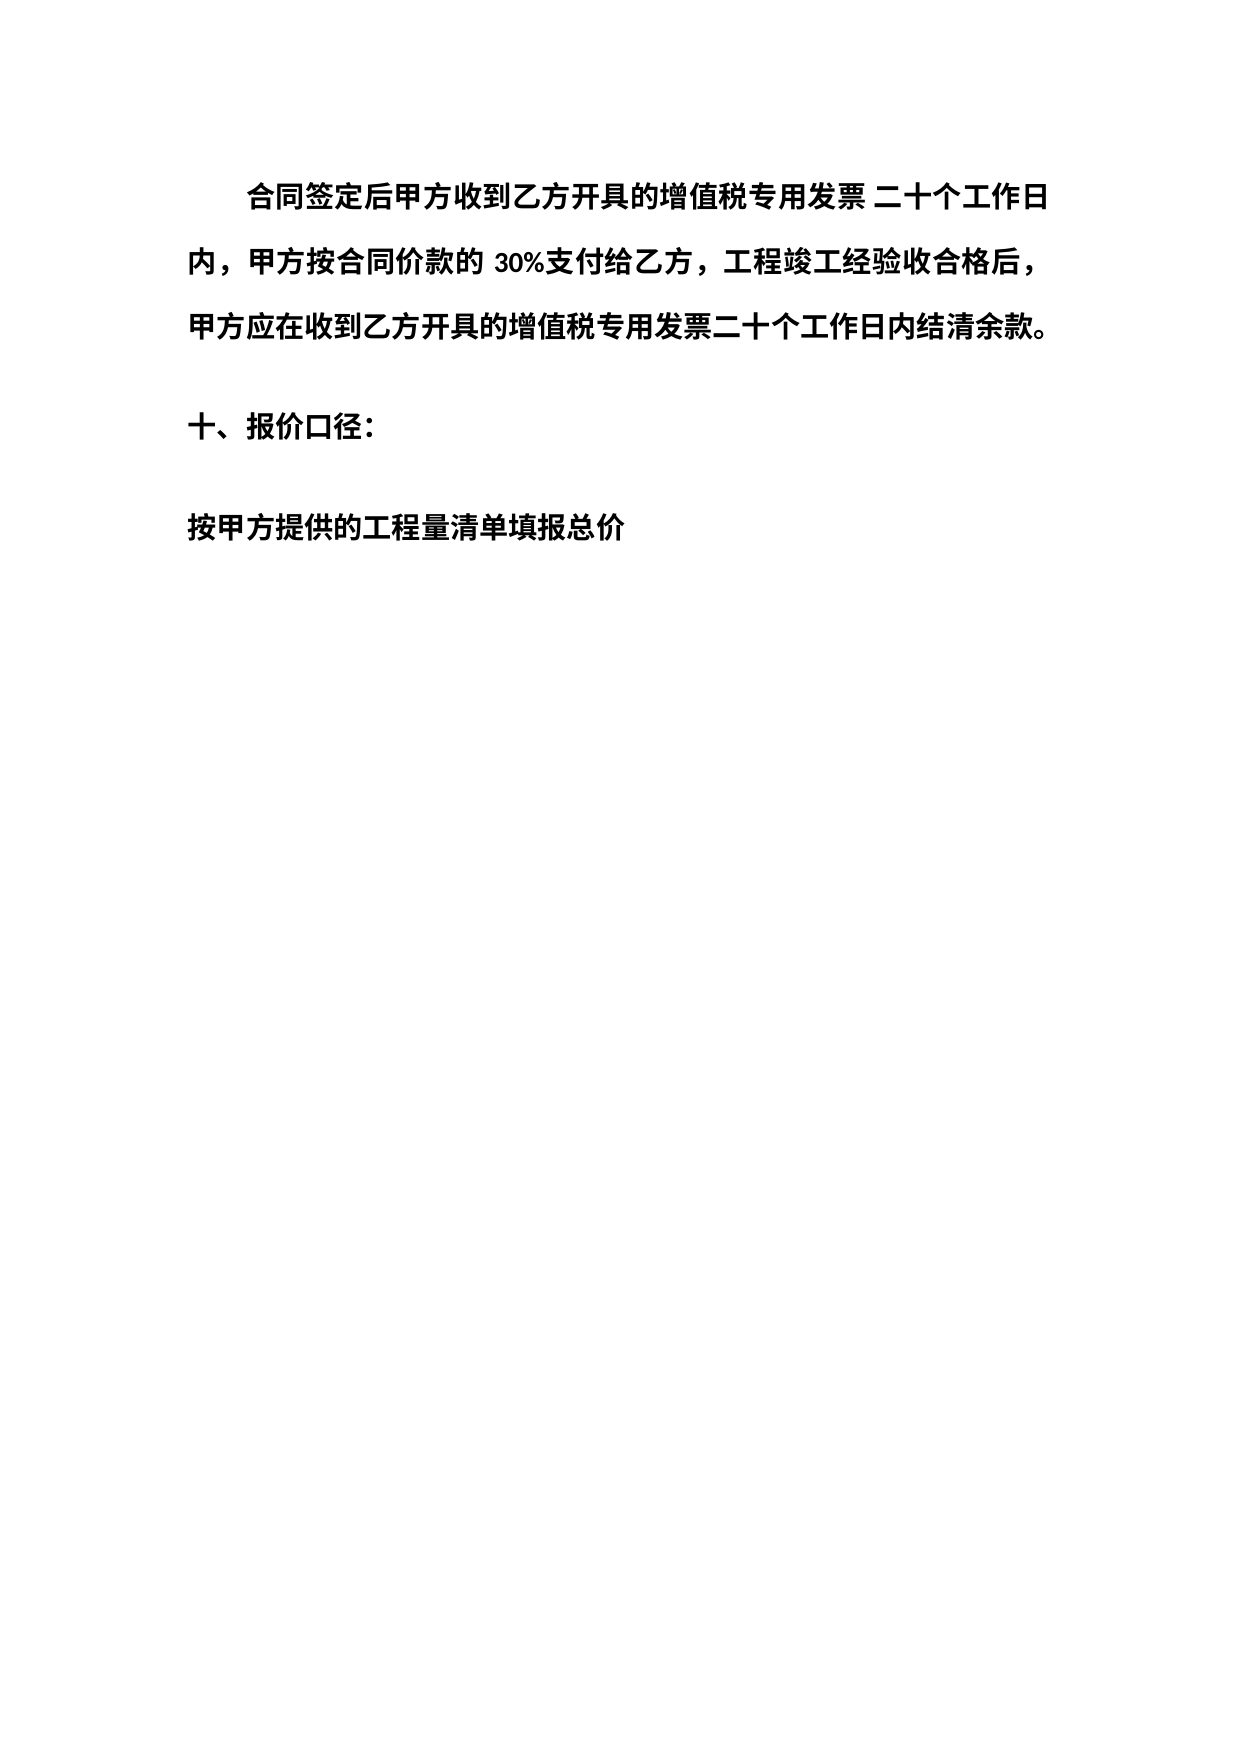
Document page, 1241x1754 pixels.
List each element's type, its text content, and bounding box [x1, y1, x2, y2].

text 合同签定后甲方收到乙方开具的增值税专用发票 二十个工作日内，甲方按合同价款的 30%支付给乙方，工程竣工经验收合格后，甲方应在收到乙方开具的增值税专用发票二十个工作日内结清余款。 [187, 162, 1053, 357]
list 报价口径： [187, 392, 1053, 457]
text 按甲方提供的工程量清单填报总价 [187, 493, 1053, 558]
